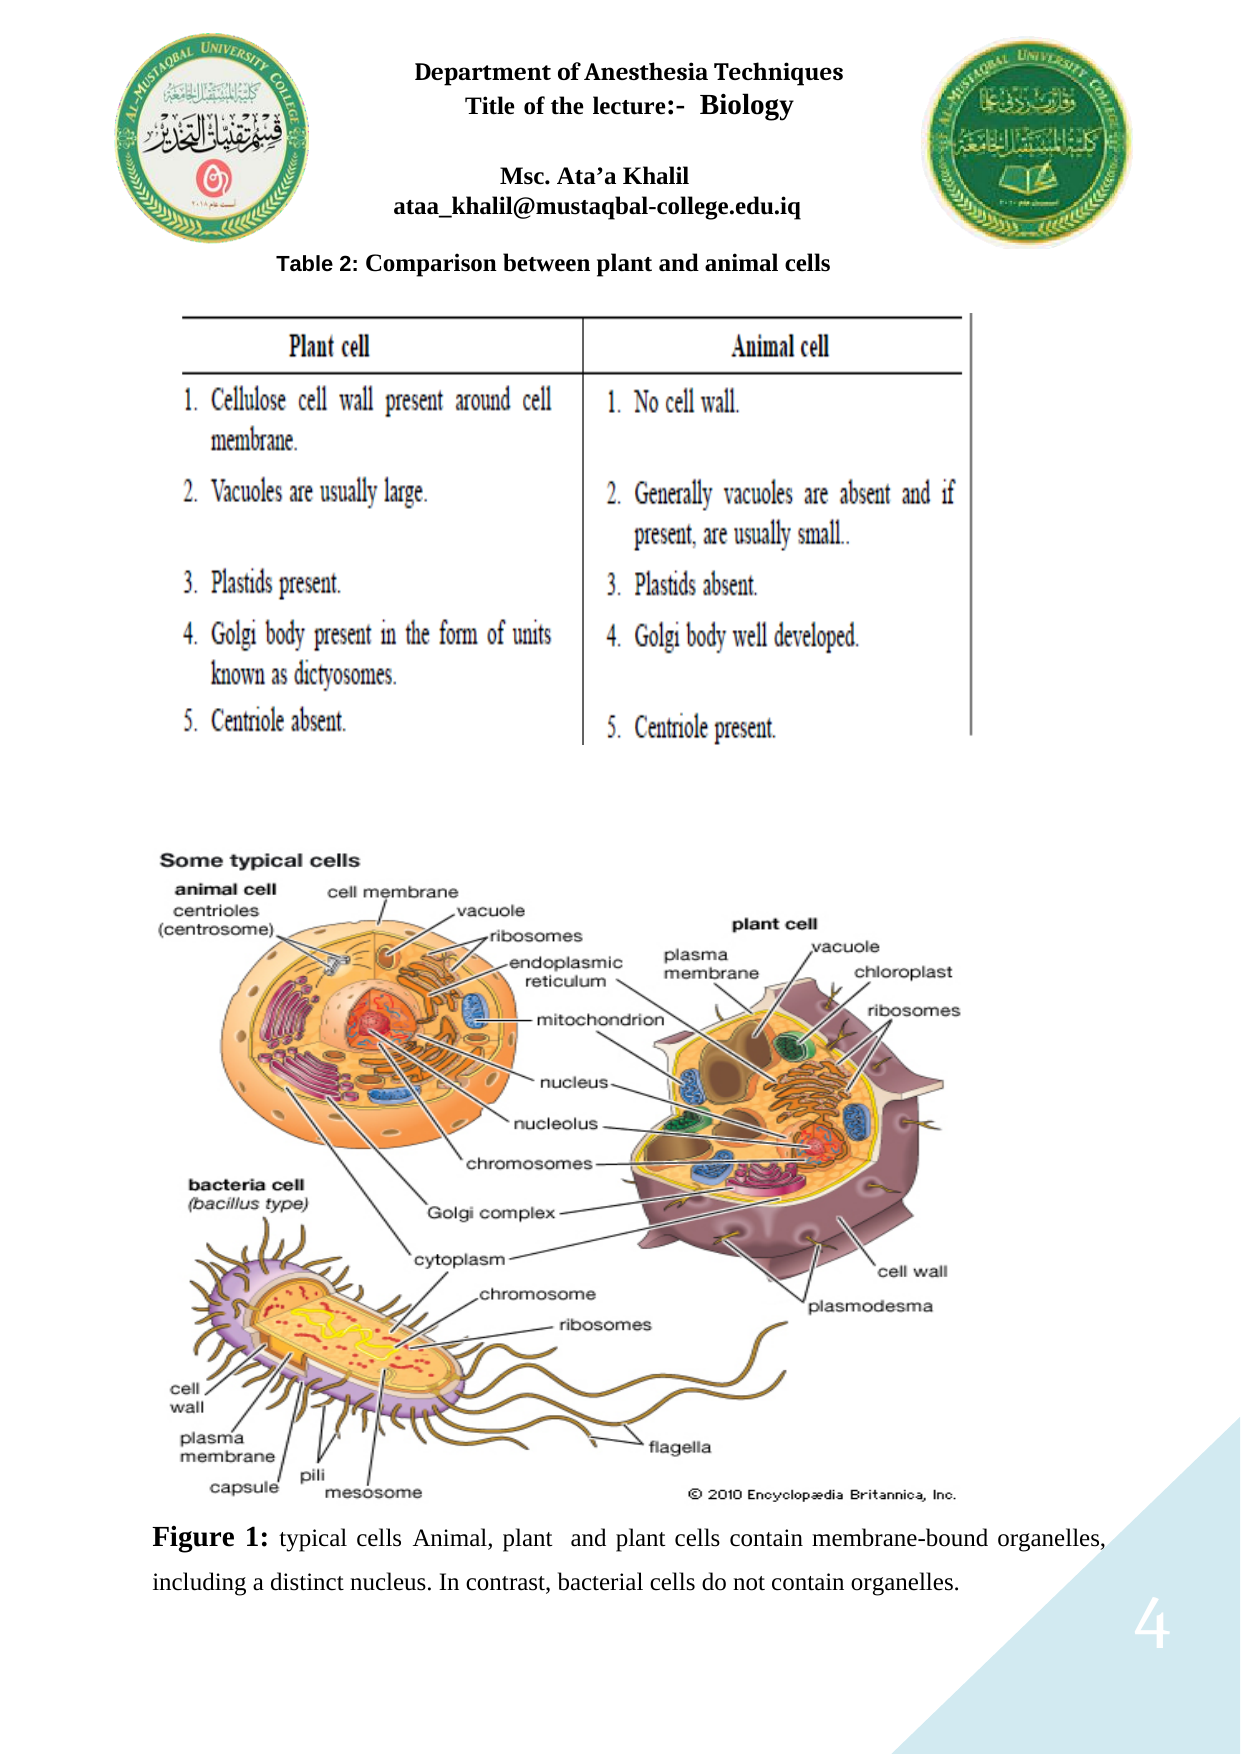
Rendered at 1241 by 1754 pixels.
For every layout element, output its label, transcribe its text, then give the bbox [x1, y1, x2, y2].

picture [920, 35, 1133, 249]
text Table 2: Comparison between plant and animal cells [152, 248, 1107, 277]
picture [114, 33, 309, 244]
text Figure 1: typical cells Animal, plant and plant cells contain membrane-bound organelles, including a distinct nucleus. In contrast, bacterial cells do not contain organelles. [152, 1519, 1107, 1595]
picture [152, 847, 963, 1506]
